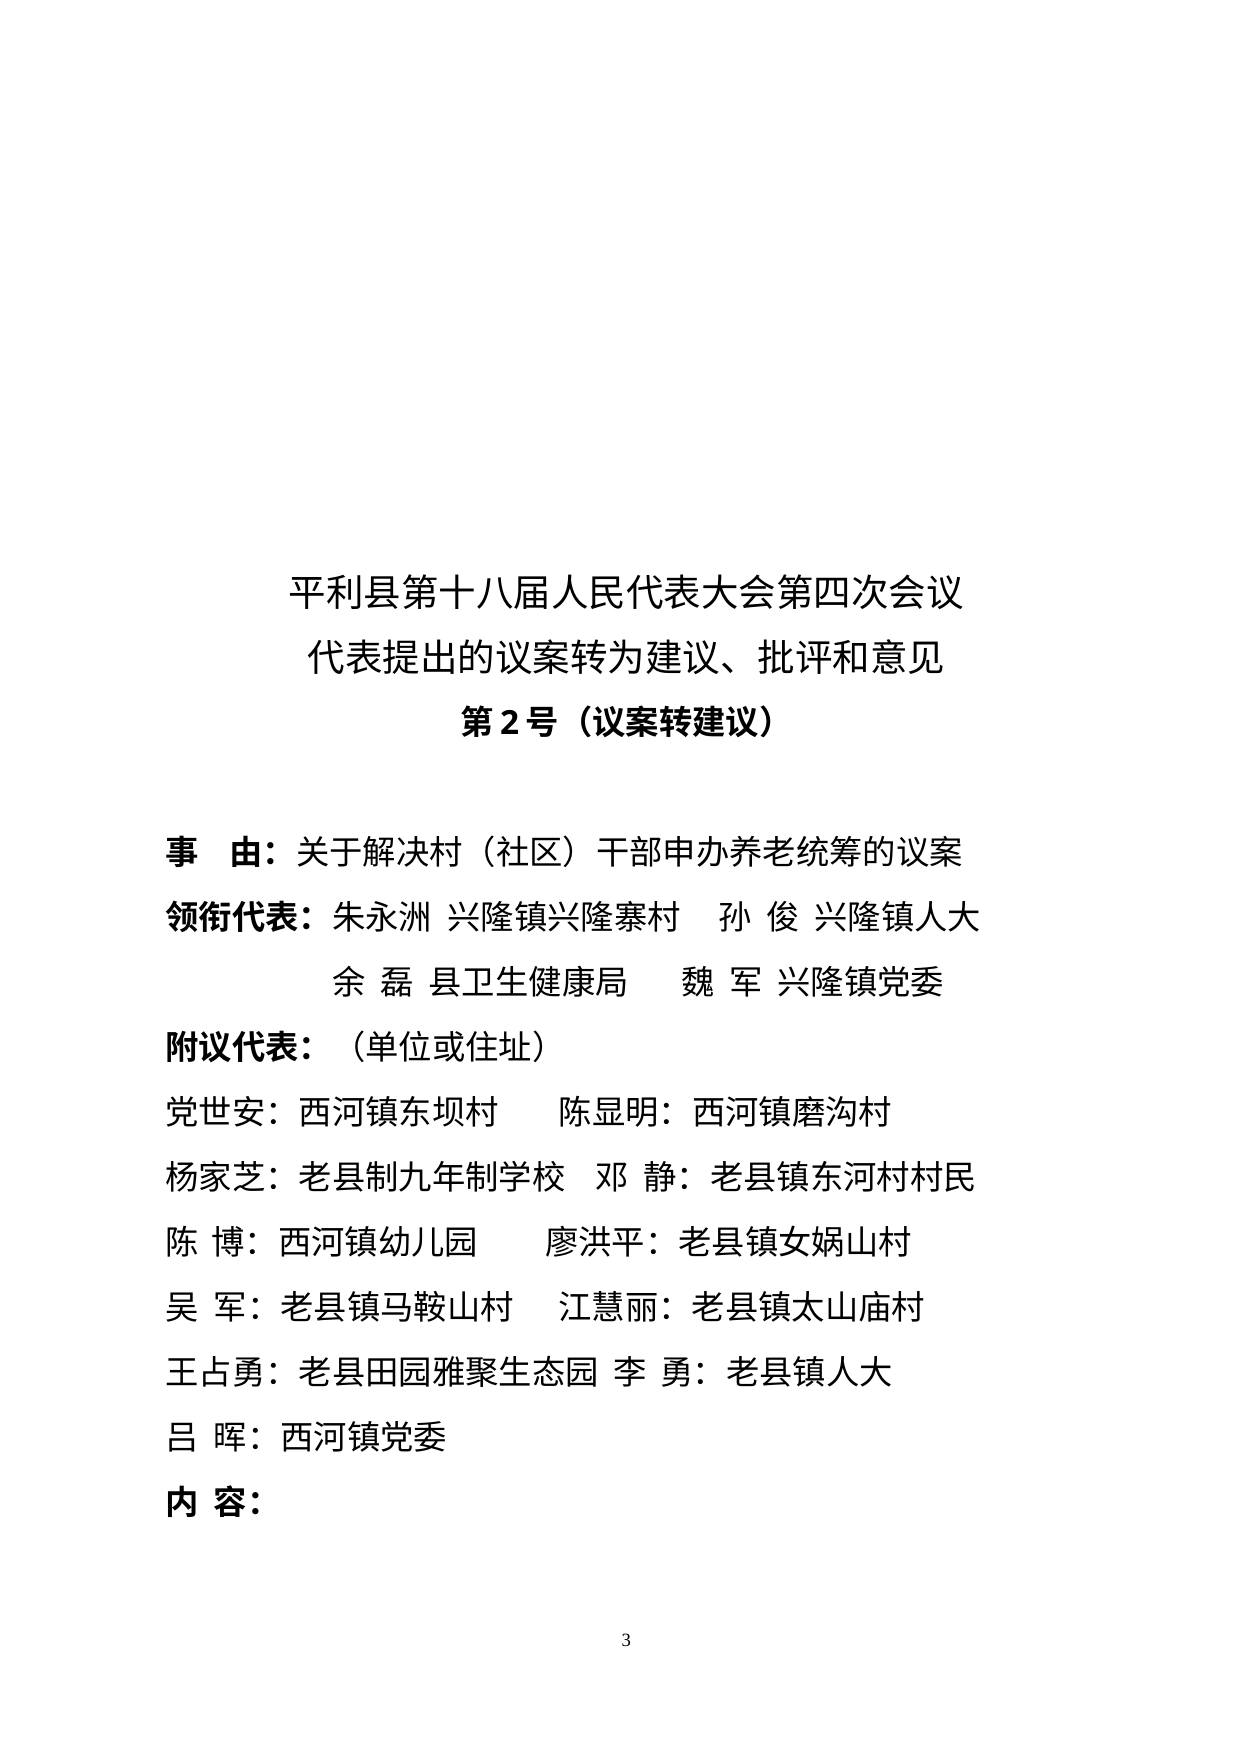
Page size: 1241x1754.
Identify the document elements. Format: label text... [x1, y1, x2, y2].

text 吴 军：老县镇马鞍山村 江慧丽：老县镇太山庙村 [165, 1273, 1087, 1338]
text 杨家芝：老县制九年制学校 邓 静：老县镇东河村村民 [165, 1143, 1087, 1208]
text 领衔代表：朱永洲 兴隆镇兴隆寨村 孙 俊 兴隆镇人大 [165, 883, 1087, 948]
text 陈 博：西河镇幼儿园 廖洪平：老县镇女娲山村 [165, 1208, 1087, 1273]
text 王占勇：老县田园雅聚生态园 李 勇：老县镇人大 [165, 1338, 1087, 1403]
text 党世安：西河镇东坝村 陈显明：西河镇磨沟村 [165, 1078, 1087, 1143]
text 附议代表：（单位或住址） [165, 1013, 1087, 1078]
text 第2号（议案转建议） [165, 688, 1087, 753]
text 平利县第十八届人民代表大会第四次会议 [165, 558, 1087, 623]
text 内 容： [165, 1468, 1087, 1533]
text 代表提出的议案转为建议、批评和意见 [165, 623, 1087, 688]
text 余 磊 县卫生健康局 魏 军 兴隆镇党委 [165, 948, 1087, 1013]
text 事 由：关于解决村（社区）干部申办养老统筹的议案 [165, 818, 1087, 883]
text 吕 晖：西河镇党委 [165, 1403, 1087, 1468]
